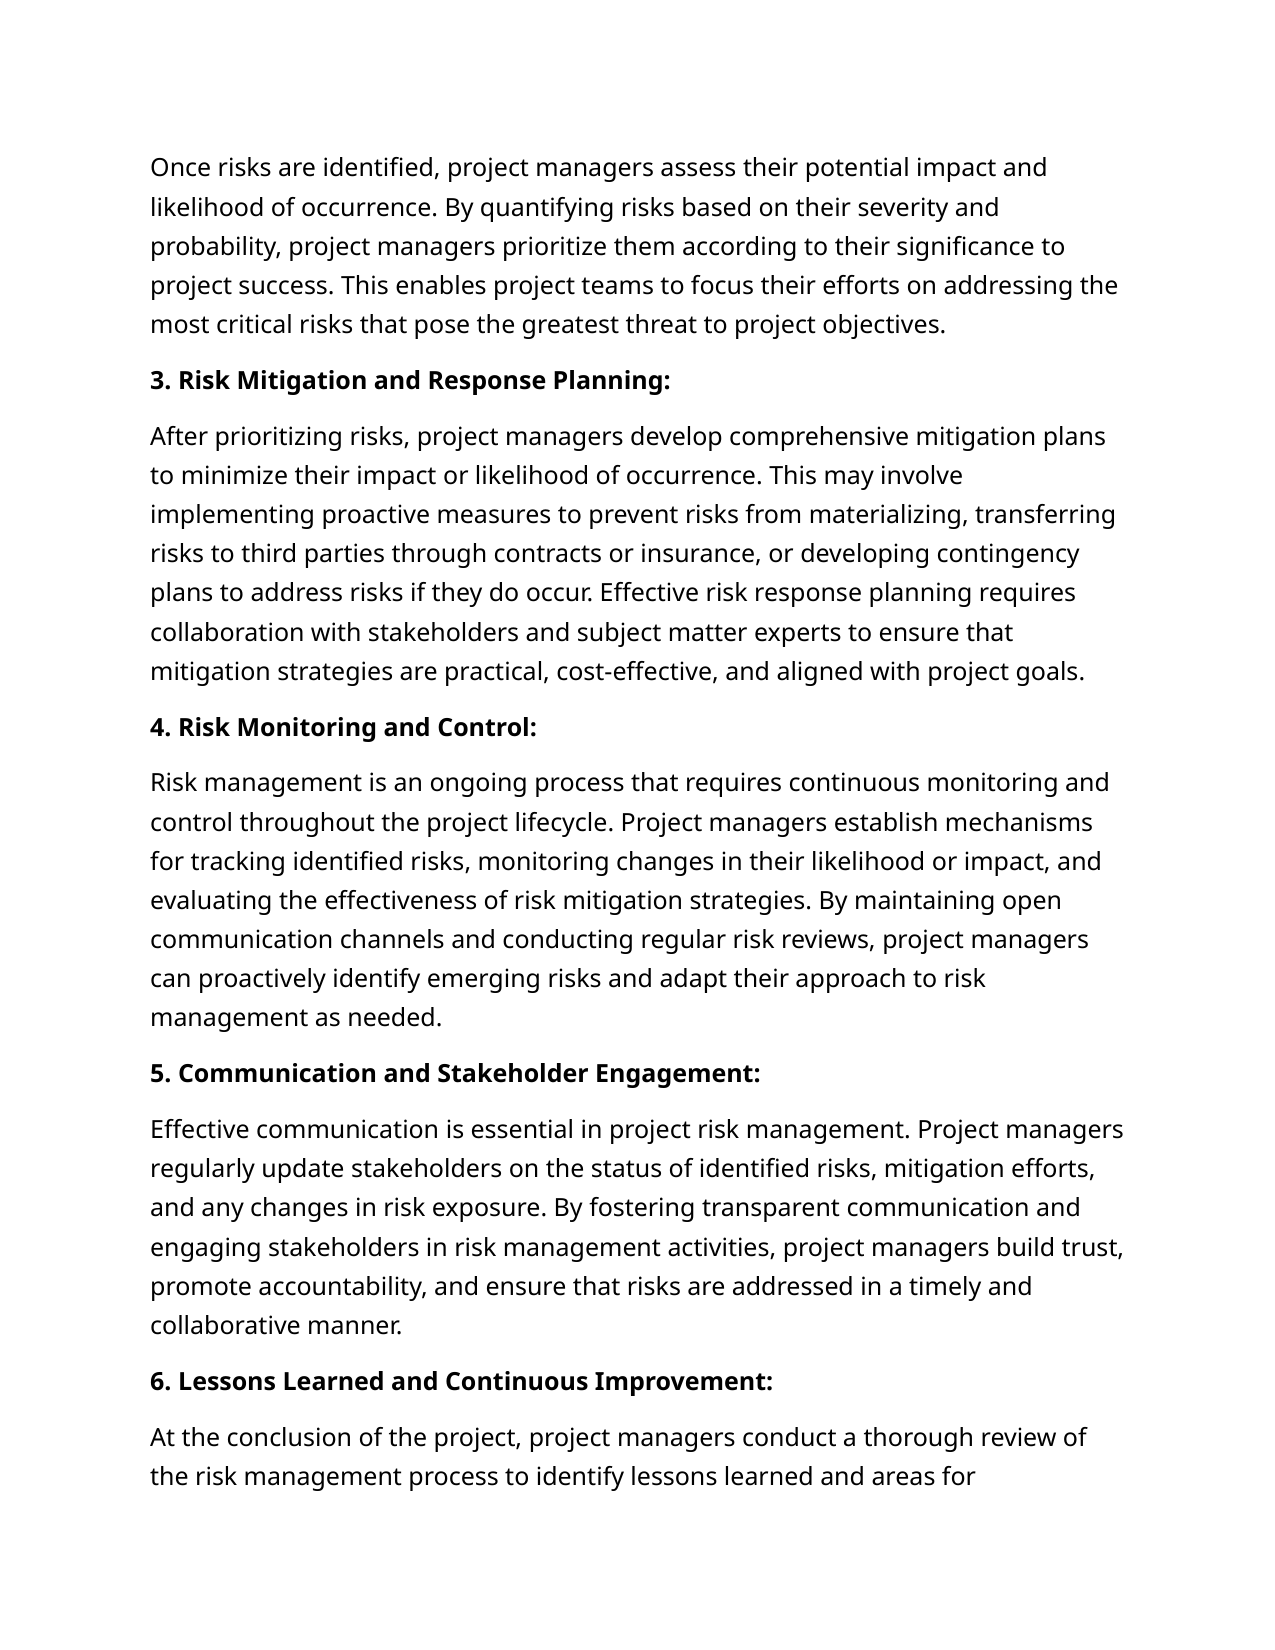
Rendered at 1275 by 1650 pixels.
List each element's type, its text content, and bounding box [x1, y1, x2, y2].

text Effective communication is essential in project risk management. Project managers regularly update stakeholders on the status of identified risks, mitigation efforts, and any changes in risk exposure. By fostering transparent communication and engaging stakeholders in risk management activities, project managers build trust, promote accountability, and ensure that risks are addressed in a timely and collaborative manner. [150, 1112, 1125, 1342]
text 3. Risk Mitigation and Response Planning: [150, 362, 1125, 397]
text 6. Lessons Learned and Continuous Improvement: [150, 1363, 1125, 1397]
text 5. Communication and Stakeholder Engagement: [150, 1056, 1125, 1090]
text Risk management is an ongoing process that requires continuous monitoring and control throughout the project lifecycle. Project managers establish mechanisms for tracking identified risks, monitoring changes in their likelihood or impact, and evaluating the effectiveness of risk mitigation strategies. By maintaining open communication channels and conducting regular risk reviews, project managers can proactively identify emerging risks and adapt their approach to risk management as needed. [150, 765, 1125, 1034]
text Once risks are identified, project managers assess their potential impact and likelihood of occurrence. By quantifying risks based on their severity and probability, project managers prioritize them according to their significance to project success. This enables project teams to focus their efforts on addressing the most critical risks that pose the greatest threat to project objectives. [150, 150, 1125, 341]
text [150, 1419, 1125, 1492]
text After prioritizing risks, project managers develop comprehensive mitigation plans to minimize their impact or likelihood of occurrence. This may involve implementing proactive measures to prevent risks from materializing, transferring risks to third parties through contracts or insurance, or developing contingency plans to address risks if they do occur. Effective risk response planning requires collaboration with stakeholders and subject matter experts to ensure that mitigation strategies are practical, cost-effective, and aligned with project goals. [150, 418, 1125, 687]
text 4. Risk Monitoring and Control: [150, 709, 1125, 743]
